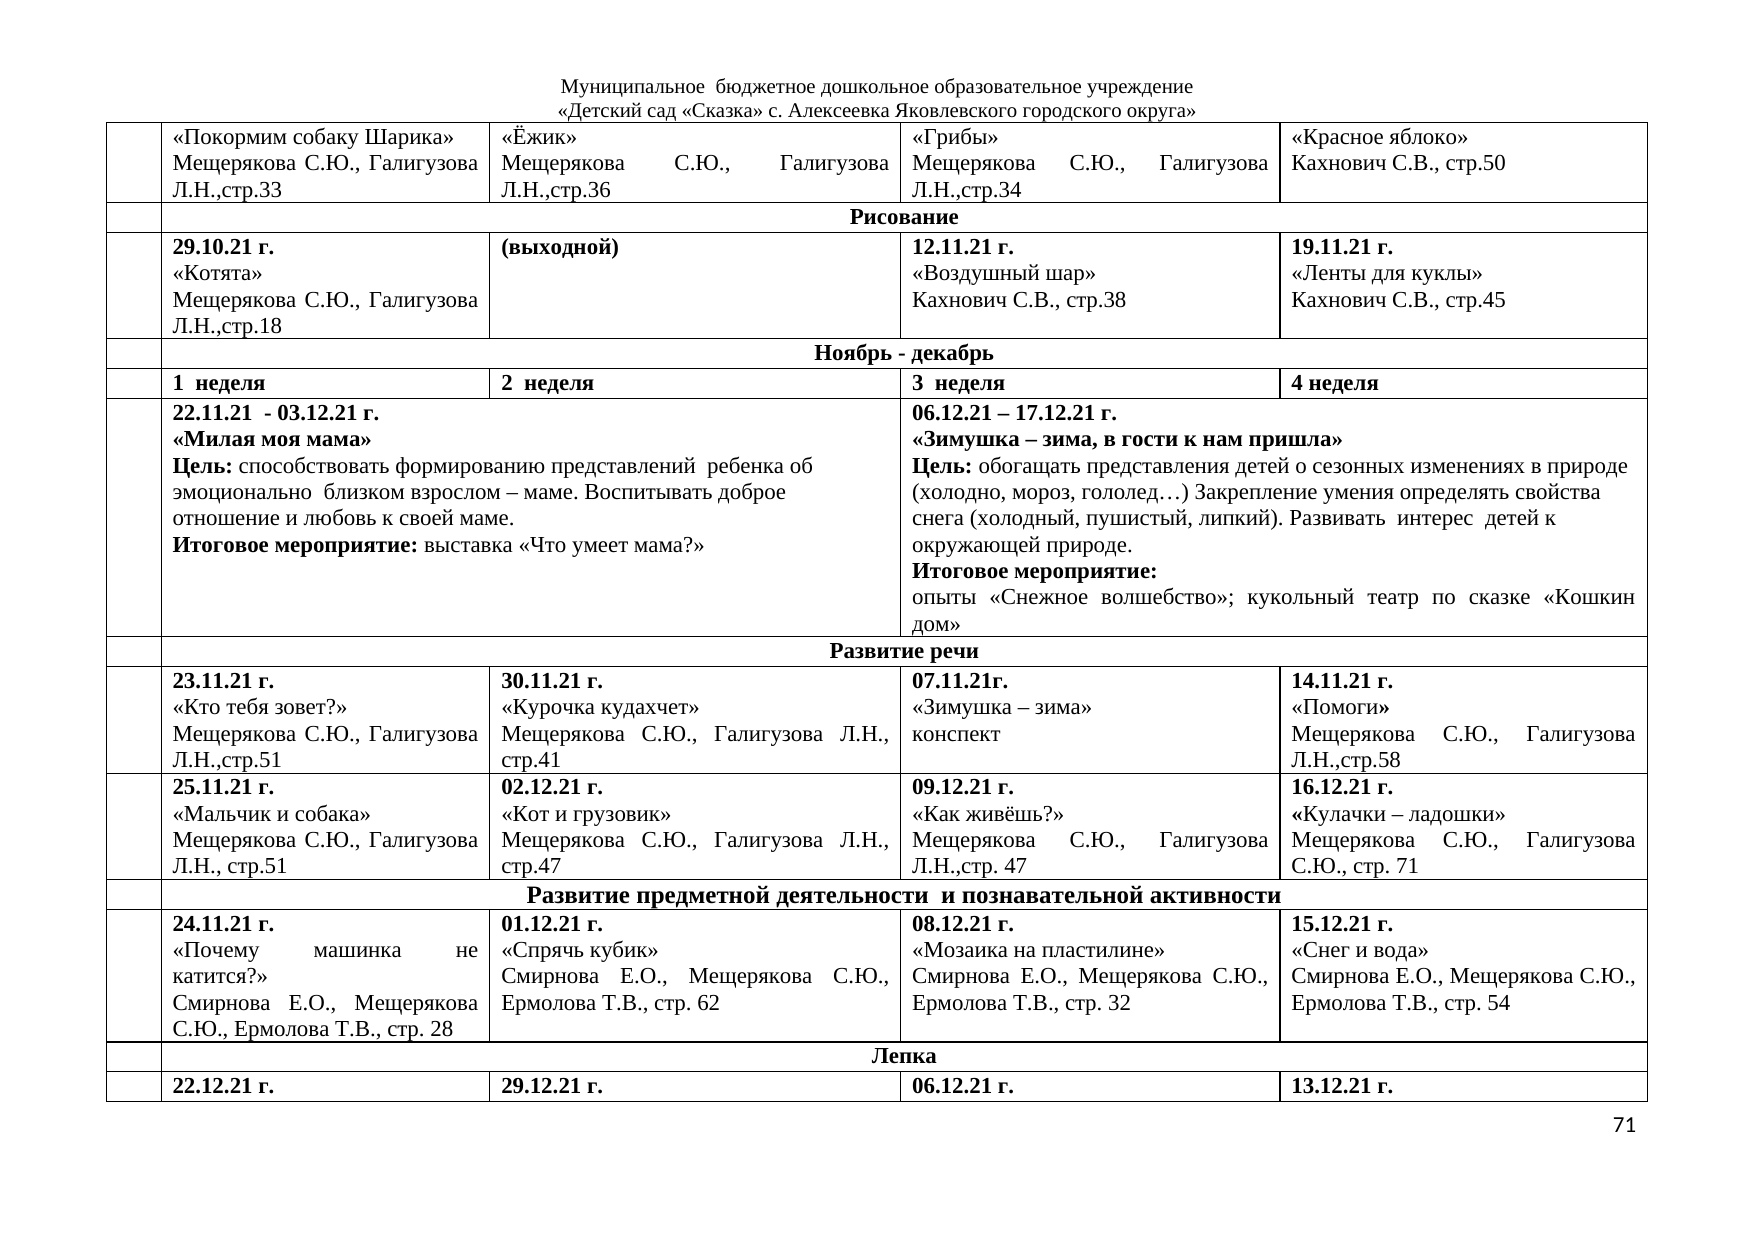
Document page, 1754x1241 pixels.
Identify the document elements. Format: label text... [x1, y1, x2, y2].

table_cell 12.11.21 г. «Воздушный шар» Кахнович С.В., стр.38 [901, 233, 1279, 338]
table_cell (выходной) [490, 233, 900, 338]
table_cell 02.12.21 г. «Кот и грузовик» Мещерякова С.Ю., Галигузова Л.Н., стр.47 [490, 774, 900, 879]
table_cell 30.11.21 г. «Курочка кудахчет» Мещерякова С.Ю., Галигузова Л.Н., стр.41 [490, 667, 900, 772]
table_cell 06.12.21 – 17.12.21 г. «Зимушка – зима, в гости к нам пришла» Цель: обогащать представления детей о сезонных изменениях в природе (холодно, мороз, гололед…) Закрепление умения определять свойства снега (холодный, пушистый, липкий). Развивать интерес детей к окружающей природе. Итоговое мероприятие: опыты «Снежное волшебство»; кукольный театр по сказке «Кошкин дом» [901, 399, 1647, 636]
table_cell [107, 1043, 161, 1071]
table_cell 09.12.21 г. «Как живёшь?» Мещерякова С.Ю., Галигузова Л.Н.,стр. 47 [901, 774, 1279, 879]
table_cell Рисование [162, 203, 1647, 232]
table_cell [1281, 123, 1647, 202]
table_cell 16.12.21 г. «Кулачки – ладошки» Мещерякова С.Ю., Галигузова С.Ю., стр. 71 [1281, 774, 1647, 879]
table_cell 15.12.21 г. «Снег и вода» Смирнова Е.О., Мещерякова С.Ю., Ермолова Т.В., стр. 54 [1281, 910, 1647, 1041]
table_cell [1281, 1072, 1647, 1101]
table_cell 25.11.21 г. «Мальчик и собака» Мещерякова С.Ю., Галигузова Л.Н., стр.51 [162, 774, 489, 879]
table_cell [490, 123, 900, 202]
table_cell [107, 339, 161, 368]
table_cell 29.10.21 г. «Котята» Мещерякова С.Ю., Галигузова Л.Н.,стр.18 [162, 233, 489, 338]
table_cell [162, 1072, 489, 1101]
table_cell [107, 637, 161, 666]
table_cell 4 неделя [1281, 369, 1647, 398]
table_cell Лепка [162, 1043, 1647, 1071]
table_cell [107, 233, 161, 338]
table_cell 14.11.21 г. «Помоги» Мещерякова С.Ю., Галигузова Л.Н.,стр.58 [1281, 667, 1647, 772]
table_cell 3 неделя [901, 369, 1279, 398]
table_cell [107, 910, 161, 1041]
table_cell [107, 1072, 161, 1101]
table_cell 23.11.21 г. «Кто тебя зовет?» Мещерякова С.Ю., Галигузова Л.Н.,стр.51 [162, 667, 489, 772]
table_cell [901, 1072, 1279, 1101]
table_cell [107, 774, 161, 879]
table_cell 24.11.21 г. «Почему машинка не катится?» Смирнова Е.О., Мещерякова С.Ю., Ермолова Т.В., стр. 28 [162, 910, 489, 1041]
table_cell [107, 369, 161, 398]
table_cell [107, 880, 161, 909]
table_cell [107, 123, 161, 202]
table_cell Развитие предметной деятельности и познавательной активности [162, 880, 1647, 909]
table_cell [901, 123, 1279, 202]
table_cell [107, 667, 161, 772]
table_cell 2 неделя [490, 369, 900, 398]
table_cell 01.12.21 г. «Спрячь кубик» Смирнова Е.О., Мещерякова С.Ю., Ермолова Т.В., стр. 62 [490, 910, 900, 1041]
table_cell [490, 1072, 900, 1101]
table_cell 19.11.21 г. «Ленты для куклы» Кахнович С.В., стр.45 [1281, 233, 1647, 338]
table_cell 08.12.21 г. «Мозаика на пластилине» Смирнова Е.О., Мещерякова С.Ю., Ермолова Т.В., стр. 32 [901, 910, 1279, 1041]
table_cell 22.11.21 - 03.12.21 г. «Милая моя мама» Цель: способствовать формированию представлений ребенка об эмоционально близком взрослом – маме. Воспитывать доброе отношение и любовь к своей маме. Итоговое мероприятие: выставка «Что умеет мама?» [162, 399, 900, 636]
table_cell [162, 123, 489, 202]
table_cell [107, 399, 161, 636]
table_cell 1 неделя [162, 369, 489, 398]
table_cell [107, 203, 161, 232]
table_cell Ноябрь - декабрь [162, 339, 1647, 368]
table_cell Развитие речи [162, 637, 1647, 666]
table_cell 07.11.21г. «Зимушка – зима» конспект [901, 667, 1279, 772]
